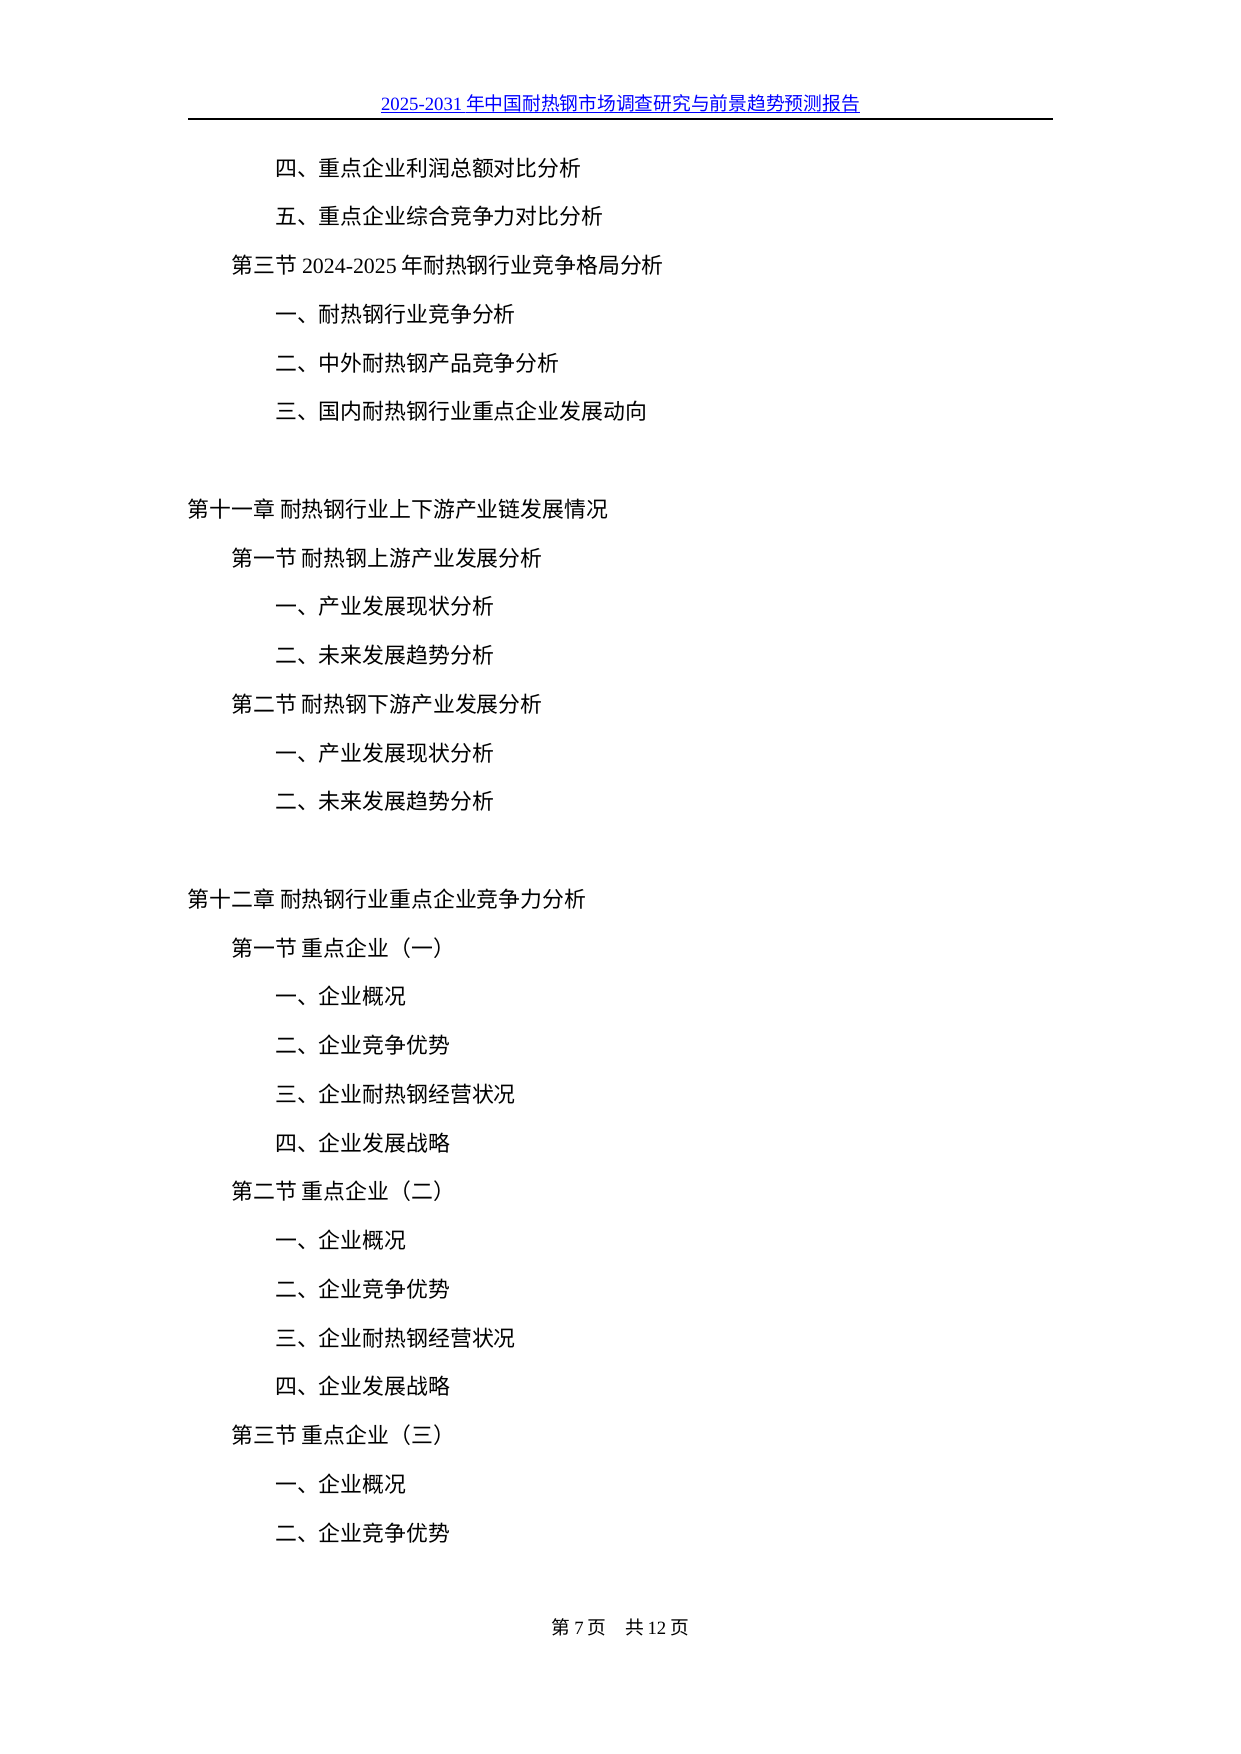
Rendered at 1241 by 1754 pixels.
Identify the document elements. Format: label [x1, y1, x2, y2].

text [187, 150, 1053, 1548]
